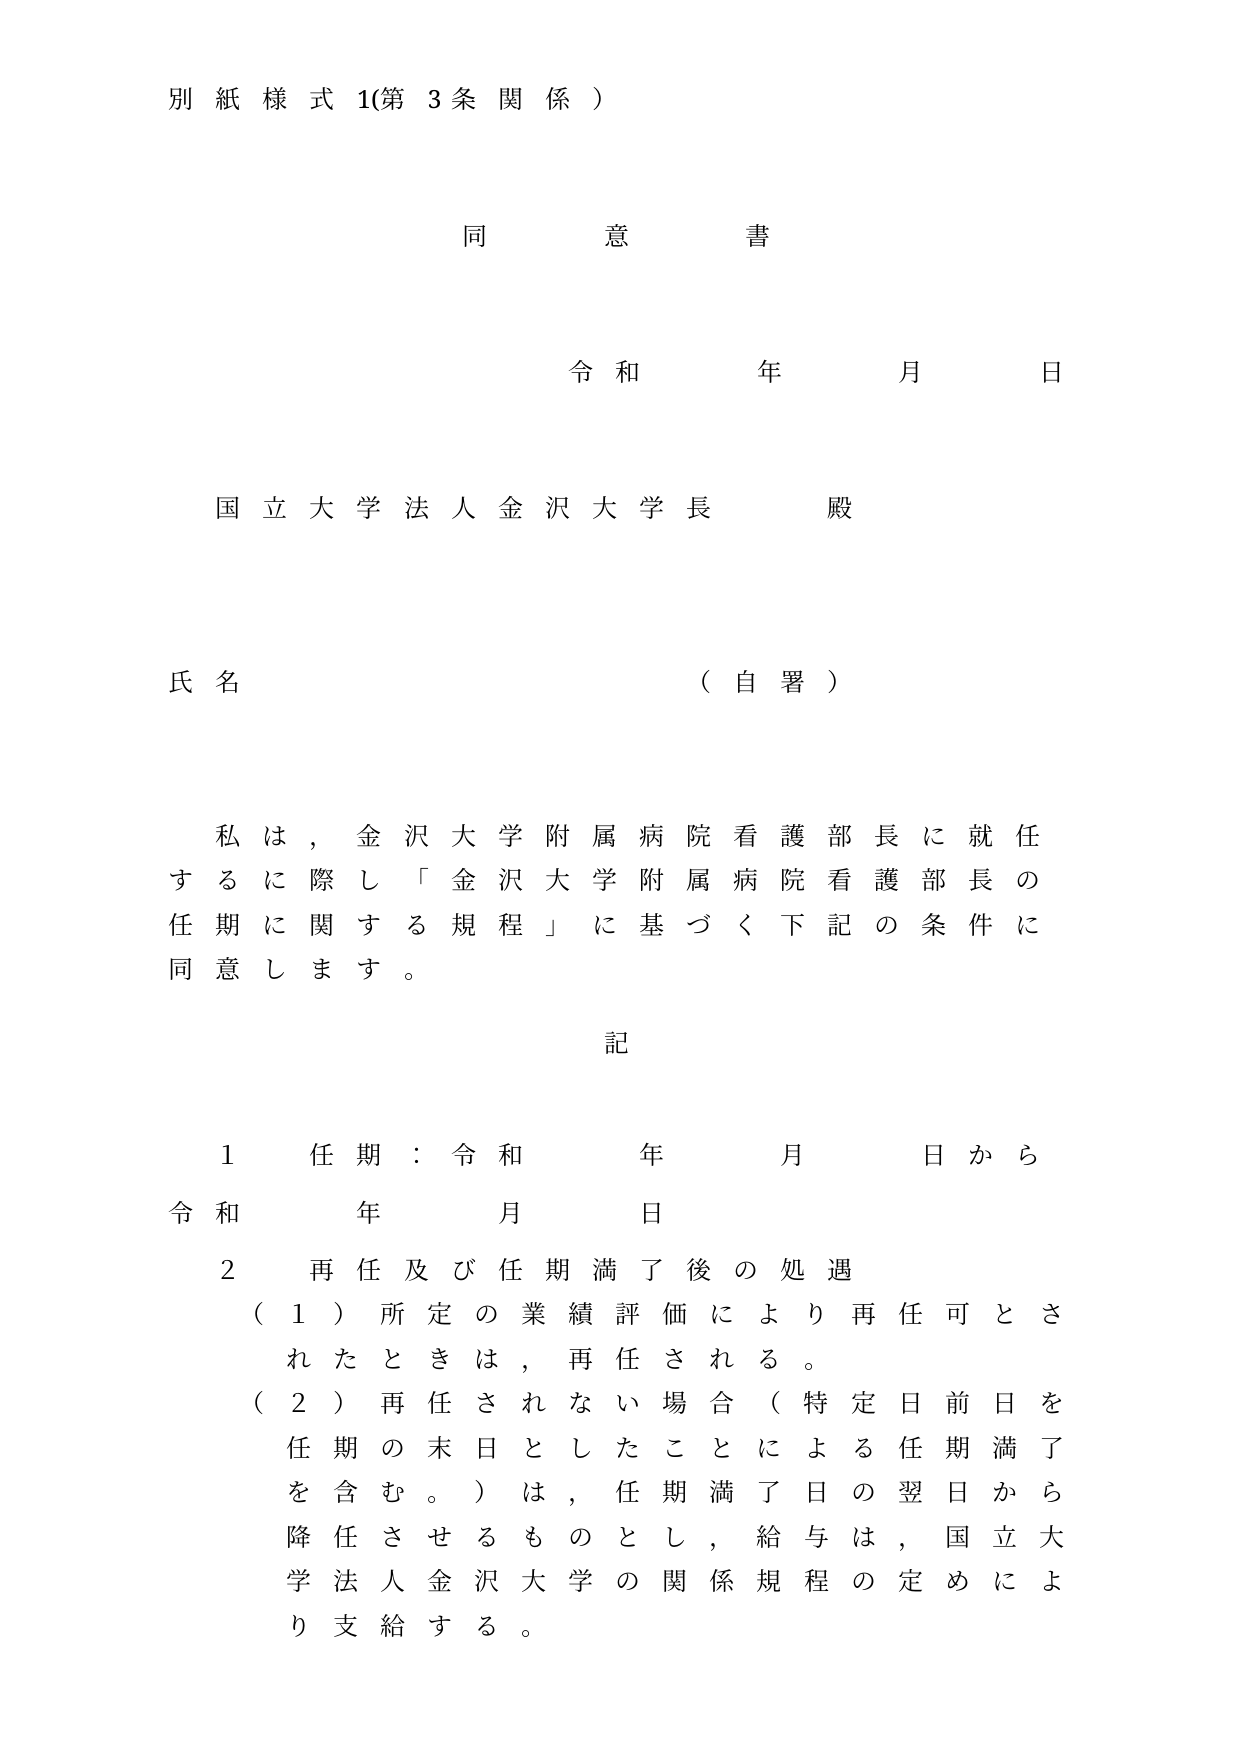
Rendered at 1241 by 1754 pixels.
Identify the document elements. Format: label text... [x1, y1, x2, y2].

subtitle 記 [168, 1022, 1087, 1061]
text 国立大学法人金沢大学長 殿 [168, 487, 1087, 526]
text ２ 再任及び任期満了後の処遇 [168, 1249, 1087, 1288]
text 別紙様式1(第3条関係） [168, 79, 1087, 117]
text 令和 年 月 日 [168, 351, 1087, 389]
text （２）再任されない場合（特定日前日を任期の末日としたことによる任期満了を含む。）は，任期満了日の翌日から降任させるものとし，給与は，国立大学法人金沢大学の関係規程の定めにより支給する。 [216, 1382, 1087, 1644]
text １ 任期：令和 年 月 日から令和 年 月 日 [168, 1134, 1087, 1231]
text 氏名 （自署） [168, 623, 1087, 701]
text 同 意 書 [168, 215, 1087, 253]
text （１）所定の業績評価により再任可とされたときは，再任される。 [216, 1293, 1087, 1377]
text 私は，金沢大学附属病院看護部長に就任するに際し「金沢大学附属病院看護部長の任期に関する規程」に基づく下記の条件に同意します。 [168, 815, 1087, 987]
